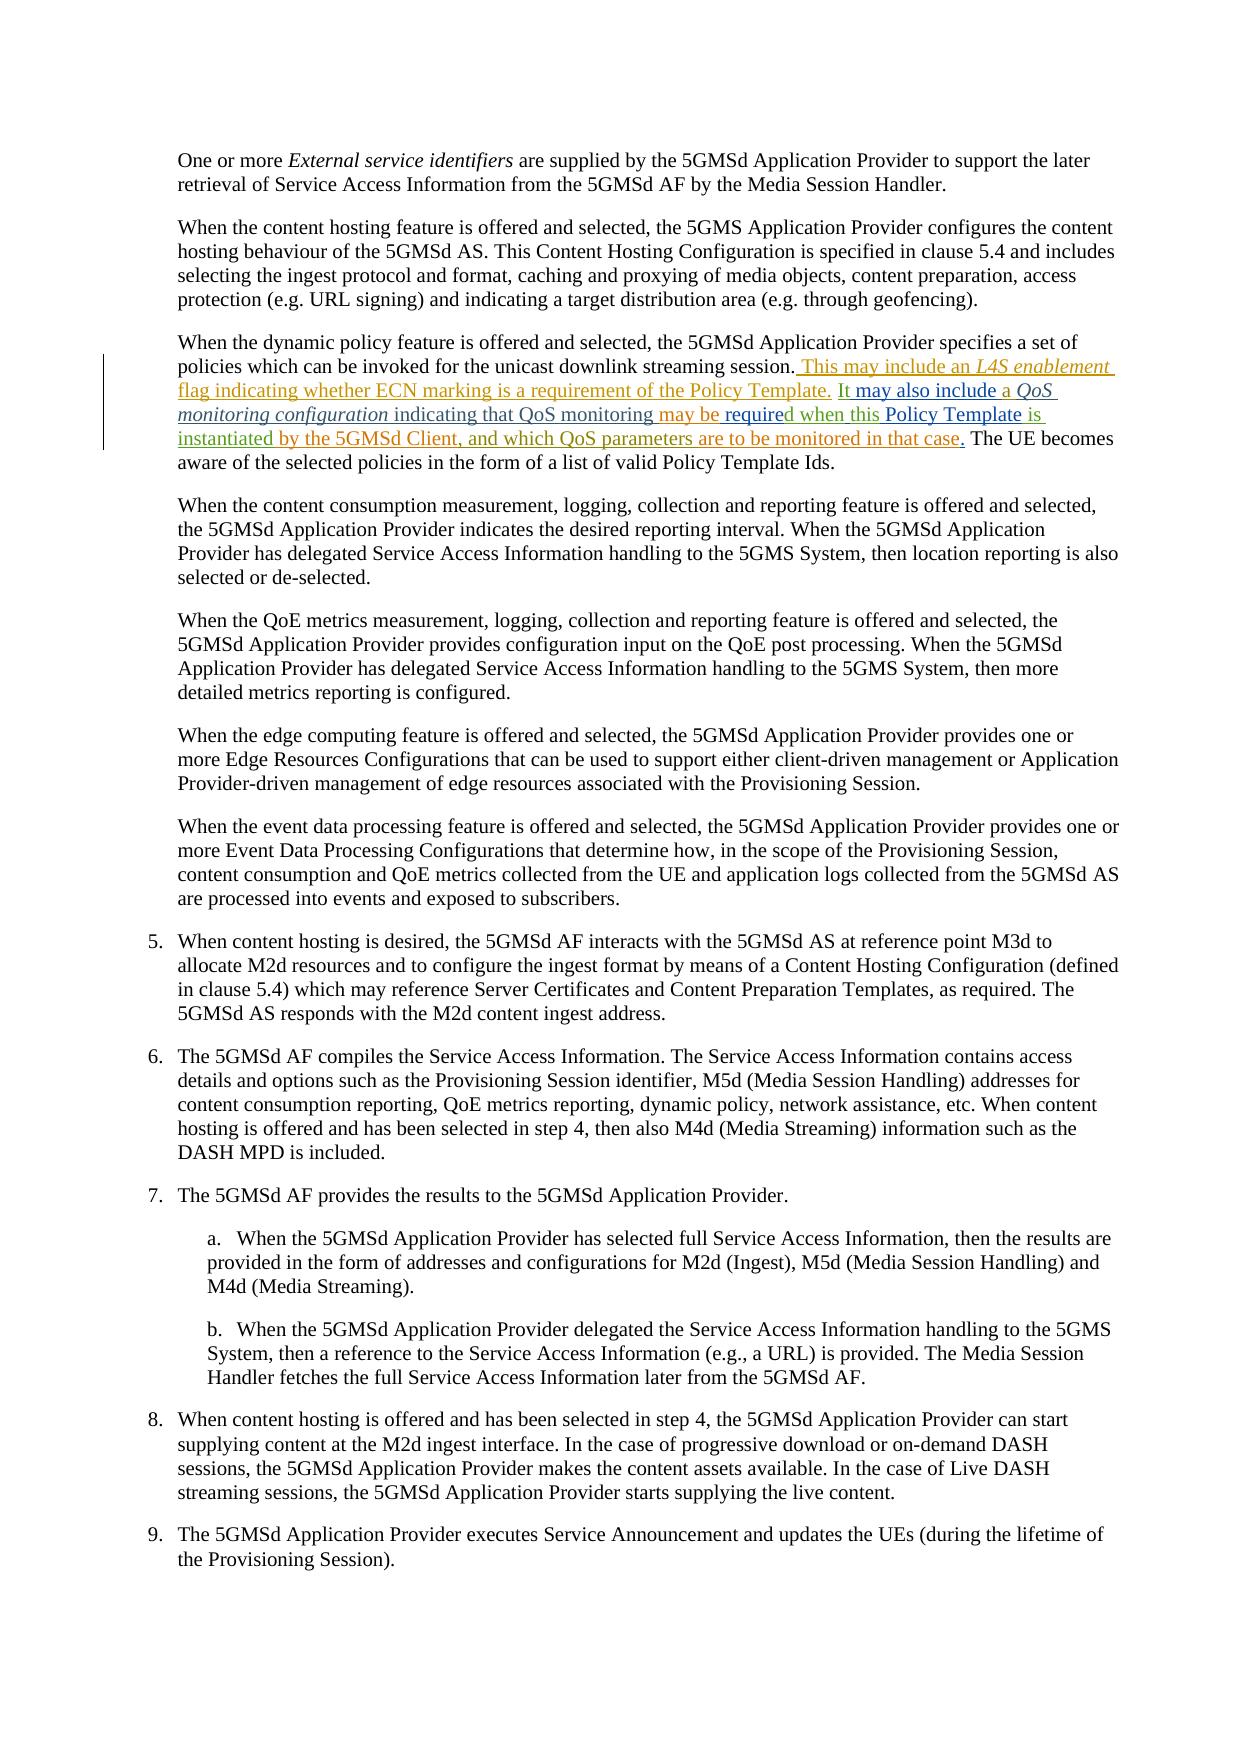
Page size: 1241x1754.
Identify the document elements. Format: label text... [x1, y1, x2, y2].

text When the content consumption measurement, logging, collection and reporting feature is offered and selected, the 5GMSd Application Provider indicates the desired reporting interval. When the 5GMSd Application Provider has delegated Service Access Information handling to the 5GMS System, then location reporting is also selected or de-selected. [148, 493, 1122, 589]
text When the content hosting feature is offered and selected, the 5GMS Application Provider configures the content hosting behaviour of the 5GMSd AS. This Content Hosting Configuration is specified in clause 5.4 and includes selecting the ingest protocol and format, caching and proxying of media objects, content preparation, access protection (e.g. URL signing) and indicating a target distribution area (e.g. through geofencing). [148, 214, 1122, 311]
text 6. The 5GMSd AF compiles the Service Access Information. The Service Access Information contains access details and options such as the Provisioning Session identifier, M5d (Media Session Handling) addresses for content consumption reporting, QoE metrics reporting, dynamic policy, network assistance, etc. When content hosting is offered and has been selected in step 4, then also M4d (Media Streaming) information such as the DASH MPD is included. [148, 1044, 1122, 1164]
text 7. The 5GMSd AF provides the results to the 5GMSd Application Provider. [148, 1183, 1122, 1207]
text One or more External service identifiers are supplied by the 5GMSd Application Provider to support the later retrieval of Service Access Information from the 5GMSd AF by the Media Session Handler. [148, 148, 1122, 196]
text 5. When content hosting is desired, the 5GMSd AF interacts with the 5GMSd AS at reference point M3d to allocate M2d resources and to configure the ingest format by means of a Content Hosting Configuration (defined in clause 5.4) which may reference Server Certificates and Content Preparation Templates, as required. The 5GMSd AS responds with the M2d content ingest address. [148, 929, 1122, 1025]
text When the edge computing feature is offered and selected, the 5GMSd Application Provider provides one or more Edge Resources Configurations that can be used to support either client-driven management or Application Provider-driven management of edge resources associated with the Provisioning Session. [148, 723, 1122, 795]
text 8. When content hosting is offered and has been selected in step 4, the 5GMSd Application Provider can start supplying content at the M2d ingest interface. In the case of progressive download or on-demand DASH sessions, the 5GMSd Application Provider makes the content assets available. In the case of Live DASH streaming sessions, the 5GMSd Application Provider starts supplying the live content. [148, 1407, 1122, 1504]
text When the event data processing feature is offered and selected, the 5GMSd Application Provider provides one or more Event Data Processing Configurations that determine how, in the scope of the Provisioning Session, content consumption and QoE metrics collected from the UE and application logs collected from the 5GMSd AS are processed into events and exposed to subscribers. [148, 814, 1122, 910]
text When the QoE metrics measurement, logging, collection and reporting feature is offered and selected, the 5GMSd Application Provider provides configuration input on the QoE post processing. When the 5GMSd Application Provider has delegated Service Access Information handling to the 5GMS System, then more detailed metrics reporting is configured. [148, 608, 1122, 704]
text 9. The 5GMSd Application Provider executes Service Announcement and updates the UEs (during the lifetime of the Provisioning Session). [148, 1522, 1122, 1571]
text a. When the 5GMSd Application Provider has selected full Service Access Information, then the results are provided in the form of addresses and configurations for M2d (Ingest), M5d (Media Session Handling) and M4d (Media Streaming). [207, 1226, 1122, 1298]
text b. When the 5GMSd Application Provider delegated the Service Access Information handling to the 5GMS System, then a reference to the Service Access Information (e.g., a URL) is provided. The Media Session Handler fetches the full Service Access Information later from the 5GMSd AF. [207, 1316, 1122, 1389]
text When the dynamic policy feature is offered and selected, the 5GMSd Application Provider specifies a set of policies which can be invoked for the unicast downlink streaming session. The UE becomes aware of the selected policies in the form of a list of valid Policy Template Ids. [148, 329, 1122, 474]
